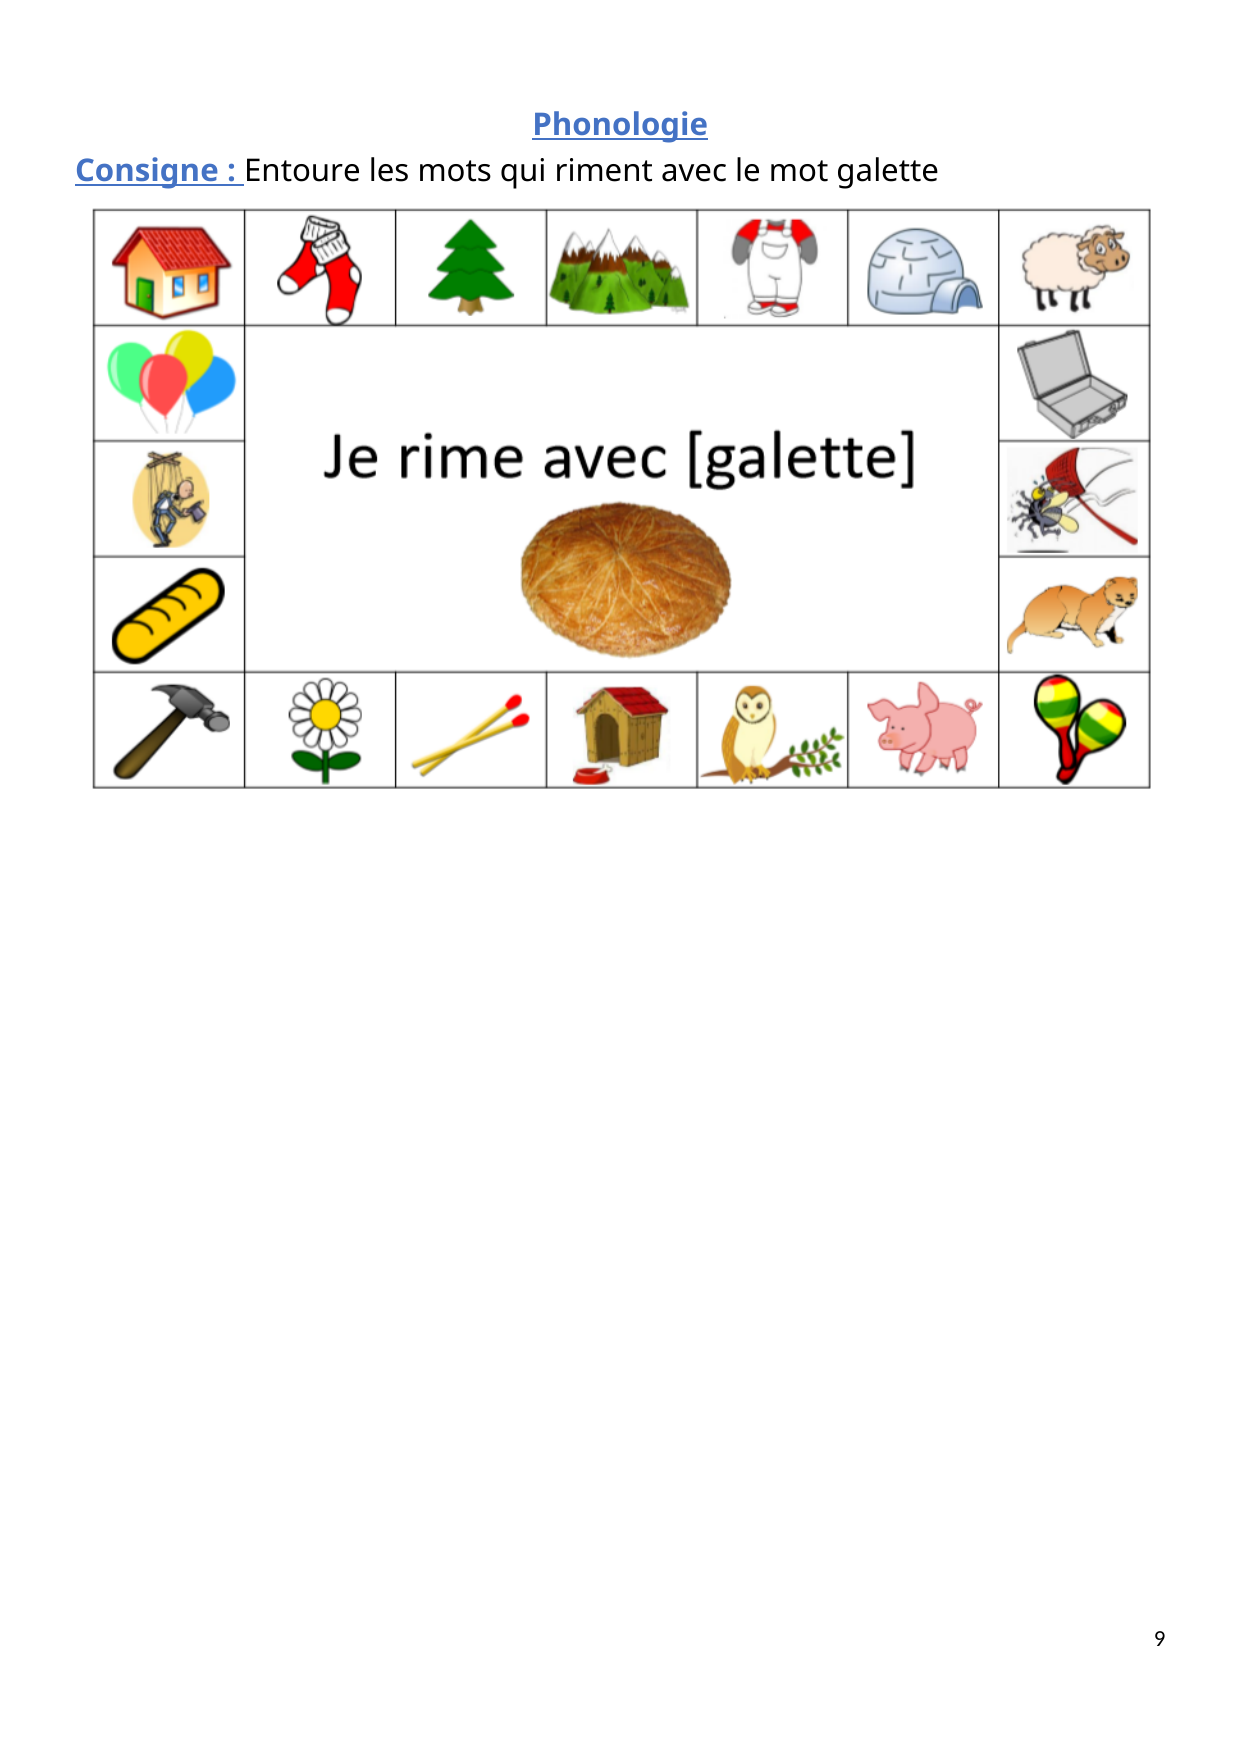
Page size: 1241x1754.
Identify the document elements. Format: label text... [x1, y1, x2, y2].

picture [75, 193, 1166, 799]
text Phonologie [75, 102, 1165, 144]
text Consigne : Entoure les mots qui riment avec le mot galette [75, 148, 1165, 190]
